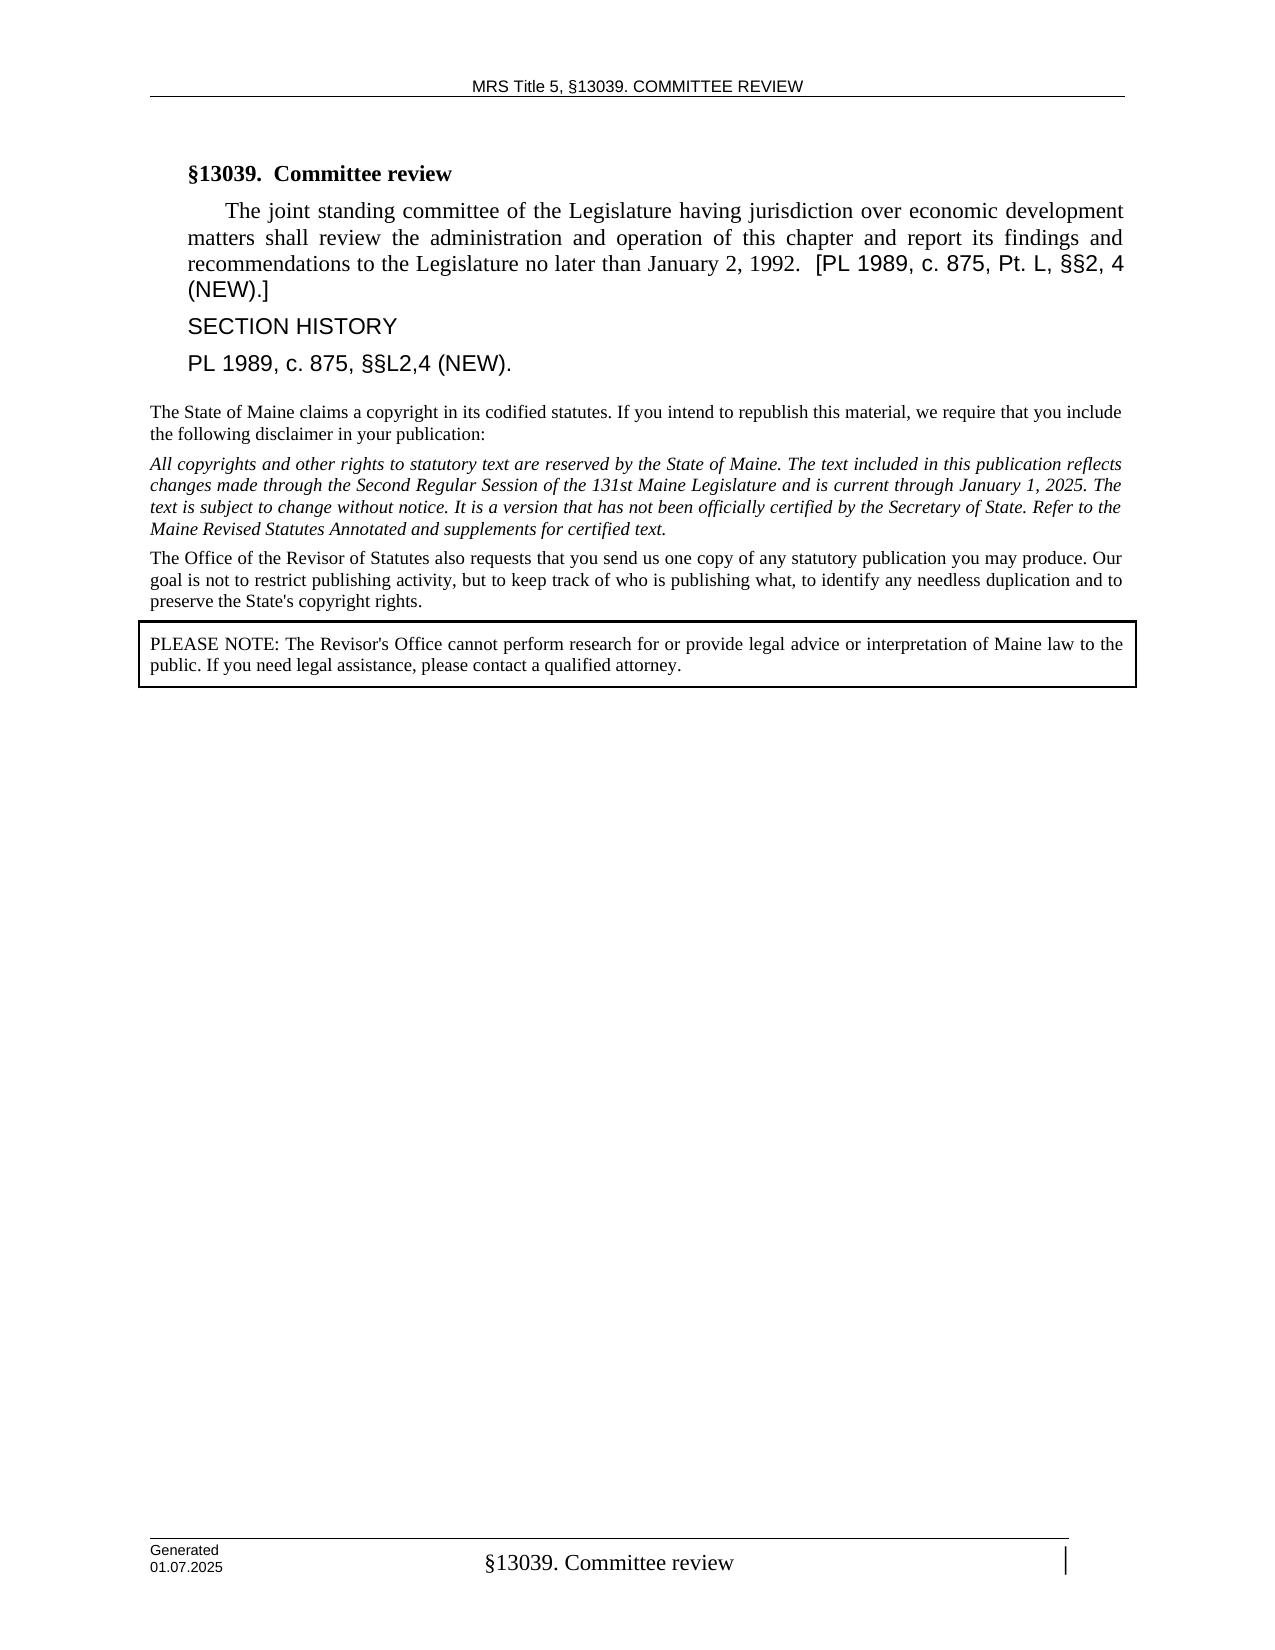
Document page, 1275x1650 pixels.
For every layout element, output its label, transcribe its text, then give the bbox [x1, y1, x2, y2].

text The State of Maine claims a copyright in its codified statutes. If you intend to republish this material, we require that you include the following disclaimer in your publication: [150, 401, 1125, 444]
text The Office of the Revisor of Statutes also requests that you send us one copy of any statutory publication you may produce. Our goal is not to restrict publishing activity, but to keep track of who is publishing what, to identify any needless duplication and to preserve the State's copyright rights. [150, 547, 1125, 612]
text The joint standing committee of the Legislature having jurisdiction over economic development matters shall review the administration and operation of this chapter and report its findings and recommendations to the Legislature no later than January 2, 1992. [PL 1989, c. 875, Pt. L, §§2, 4 (NEW).] [187, 197, 1125, 303]
text PLEASE NOTE: The Revisor's Office cannot perform research for or provide legal advice or interpretation of Maine law to the public. If you need legal assistance, please contact a qualified attorney. [140, 623, 1135, 686]
text §13039. Committee review [187, 160, 1125, 187]
text PL 1989, c. 875, §§L2,4 (NEW). [187, 350, 1125, 376]
text All copyrights and other rights to statutory text are reserved by the State of Maine. The text included in this publication reflects changes made through the Second Regular Session of the 131st Maine Legislature and is current through January 1, 2025 . The text is subject to change without notice. It is a version that has not been officially certified by the Secretary of State. Refer to the Maine Revised Statutes Annotated and supplements for certified text. [150, 453, 1125, 539]
text SECTION HISTORY [187, 313, 1125, 339]
